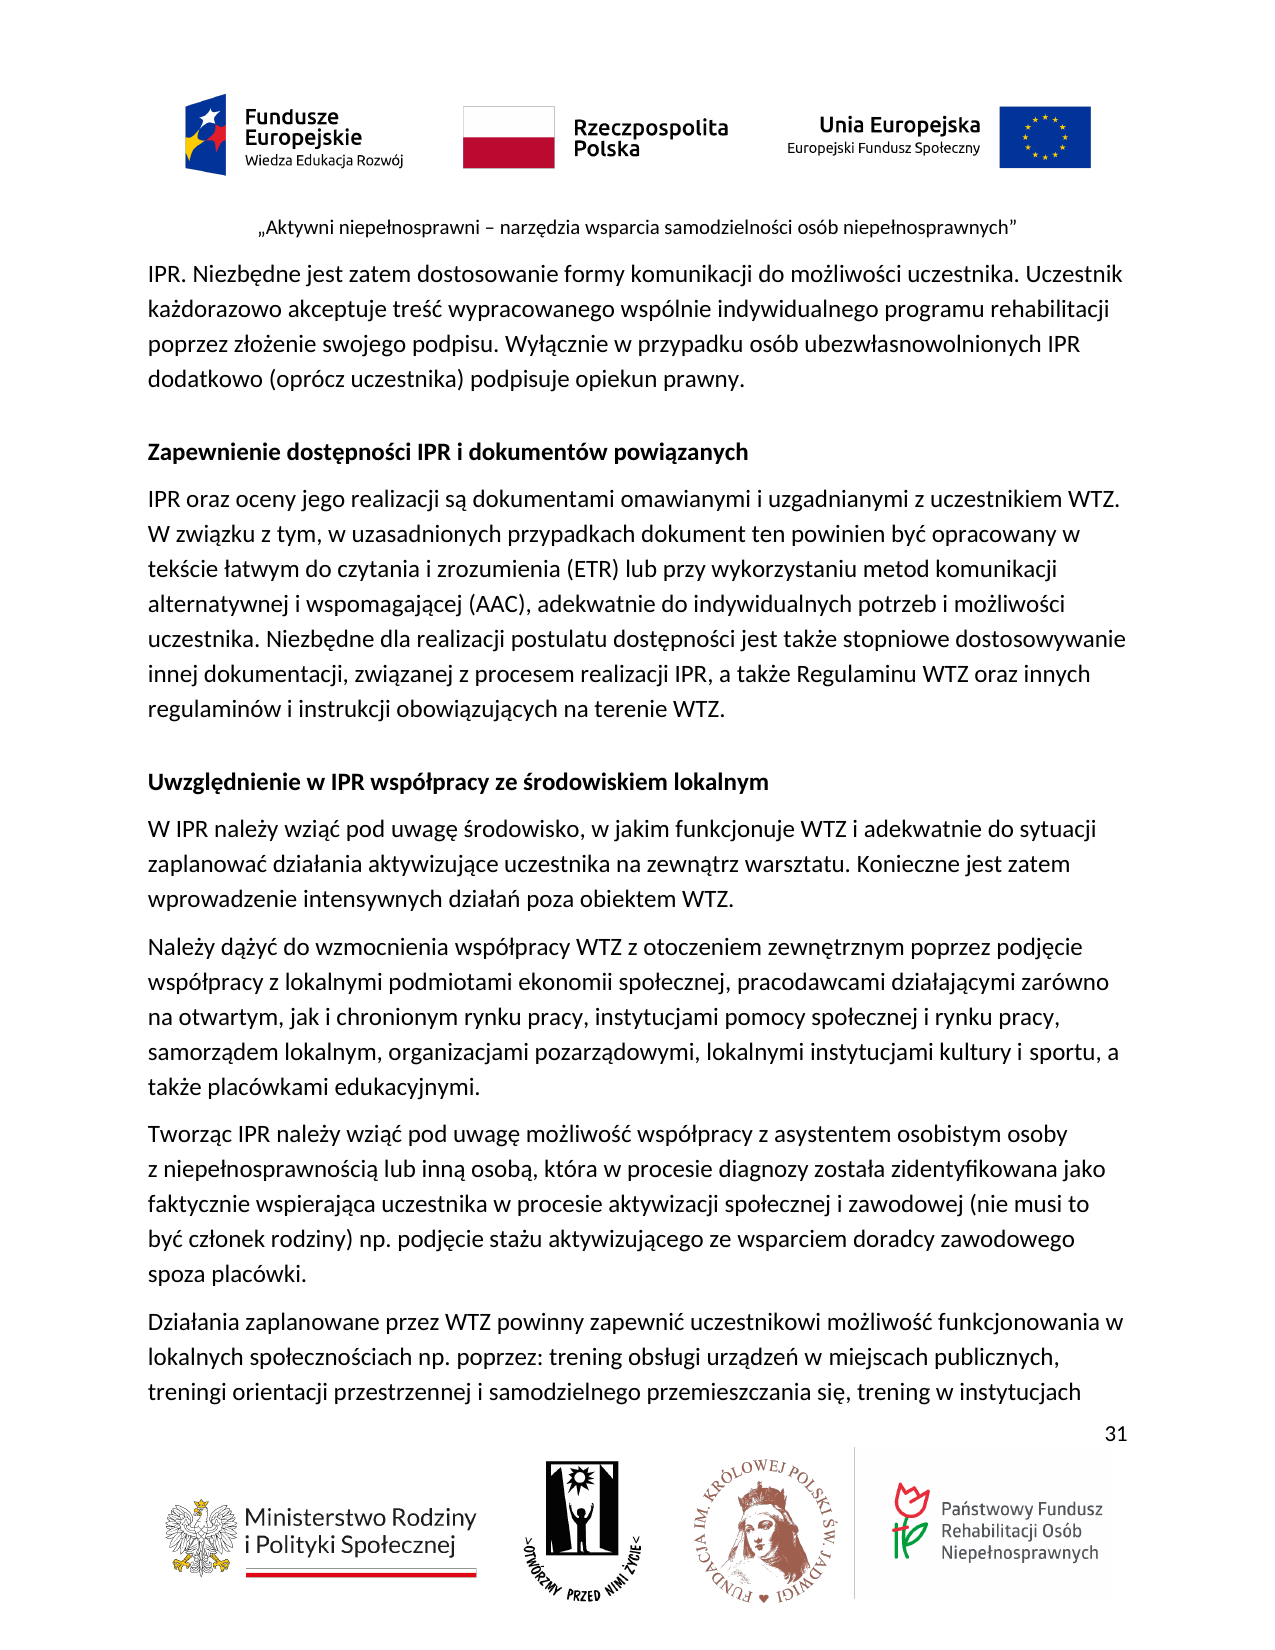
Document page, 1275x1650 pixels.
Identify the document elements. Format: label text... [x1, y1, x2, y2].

text W IPR należy wziąć pod uwagę środowisko, w jakim funkcjonuje WTZ i adekwatnie do sytuacji zaplanować działania aktywizujące uczestnika na zewnątrz warsztatu. Konieczne jest zatem wprowadzenie intensywnych działań poza obiektem WTZ. [148, 813, 1127, 914]
text Należy dążyć do wzmocnienia współpracy WTZ z otoczeniem zewnętrznym poprzez podjęcie współpracy z lokalnymi podmiotami ekonomii społecznej, pracodawcami działającymi zarówno na otwartym, jak i chronionym rynku pracy, instytucjami pomocy społecznej i rynku pracy, samorządem lokalnym, organizacjami pozarządowymi, lokalnymi instytucjami kultury i sportu, a także placówkami edukacyjnymi. [148, 931, 1127, 1101]
text Uwzględnienie w IPR współpracy ze środowiskiem lokalnym [148, 766, 1127, 796]
text IPR oraz oceny jego realizacji są dokumentami omawianymi i uzgadnianymi z uczestnikiem WTZ. W związku z tym, w uzasadnionych przypadkach dokument ten powinien być opracowany w tekście łatwym do czytania i zrozumienia (ETR) lub przy wykorzystaniu metod komunikacji alternatywnej i wspomagającej (AAC), adekwatnie do indywidualnych potrzeb i możliwości uczestnika. Niezbędne dla realizacji postulatu dostępności jest także stopniowe dostosowywanie innej dokumentacji, związanej z procesem realizacji IPR, a także Regulaminu WTZ oraz innych regulaminów i instrukcji obowiązujących na terenie WTZ. [148, 483, 1127, 724]
text Zapewnienie dostępności IPR i dokumentów powiązanych [148, 436, 1127, 466]
picture [165, 73, 1111, 196]
text Tworząc IPR należy wziąć pod uwagę możliwość współpracy z asystentem osobistym osoby z niepełnosprawnością lub inną osobą, która w procesie diagnozy została zidentyfikowana jako faktycznie wspierająca uczestnika w procesie aktywizacji społecznej i zawodowej (nie musi to być członek rodziny) np. podjęcie stażu aktywizującego ze wsparciem doradcy zawodowego spoza placówki. [148, 1118, 1127, 1289]
picture [165, 1447, 1110, 1603]
